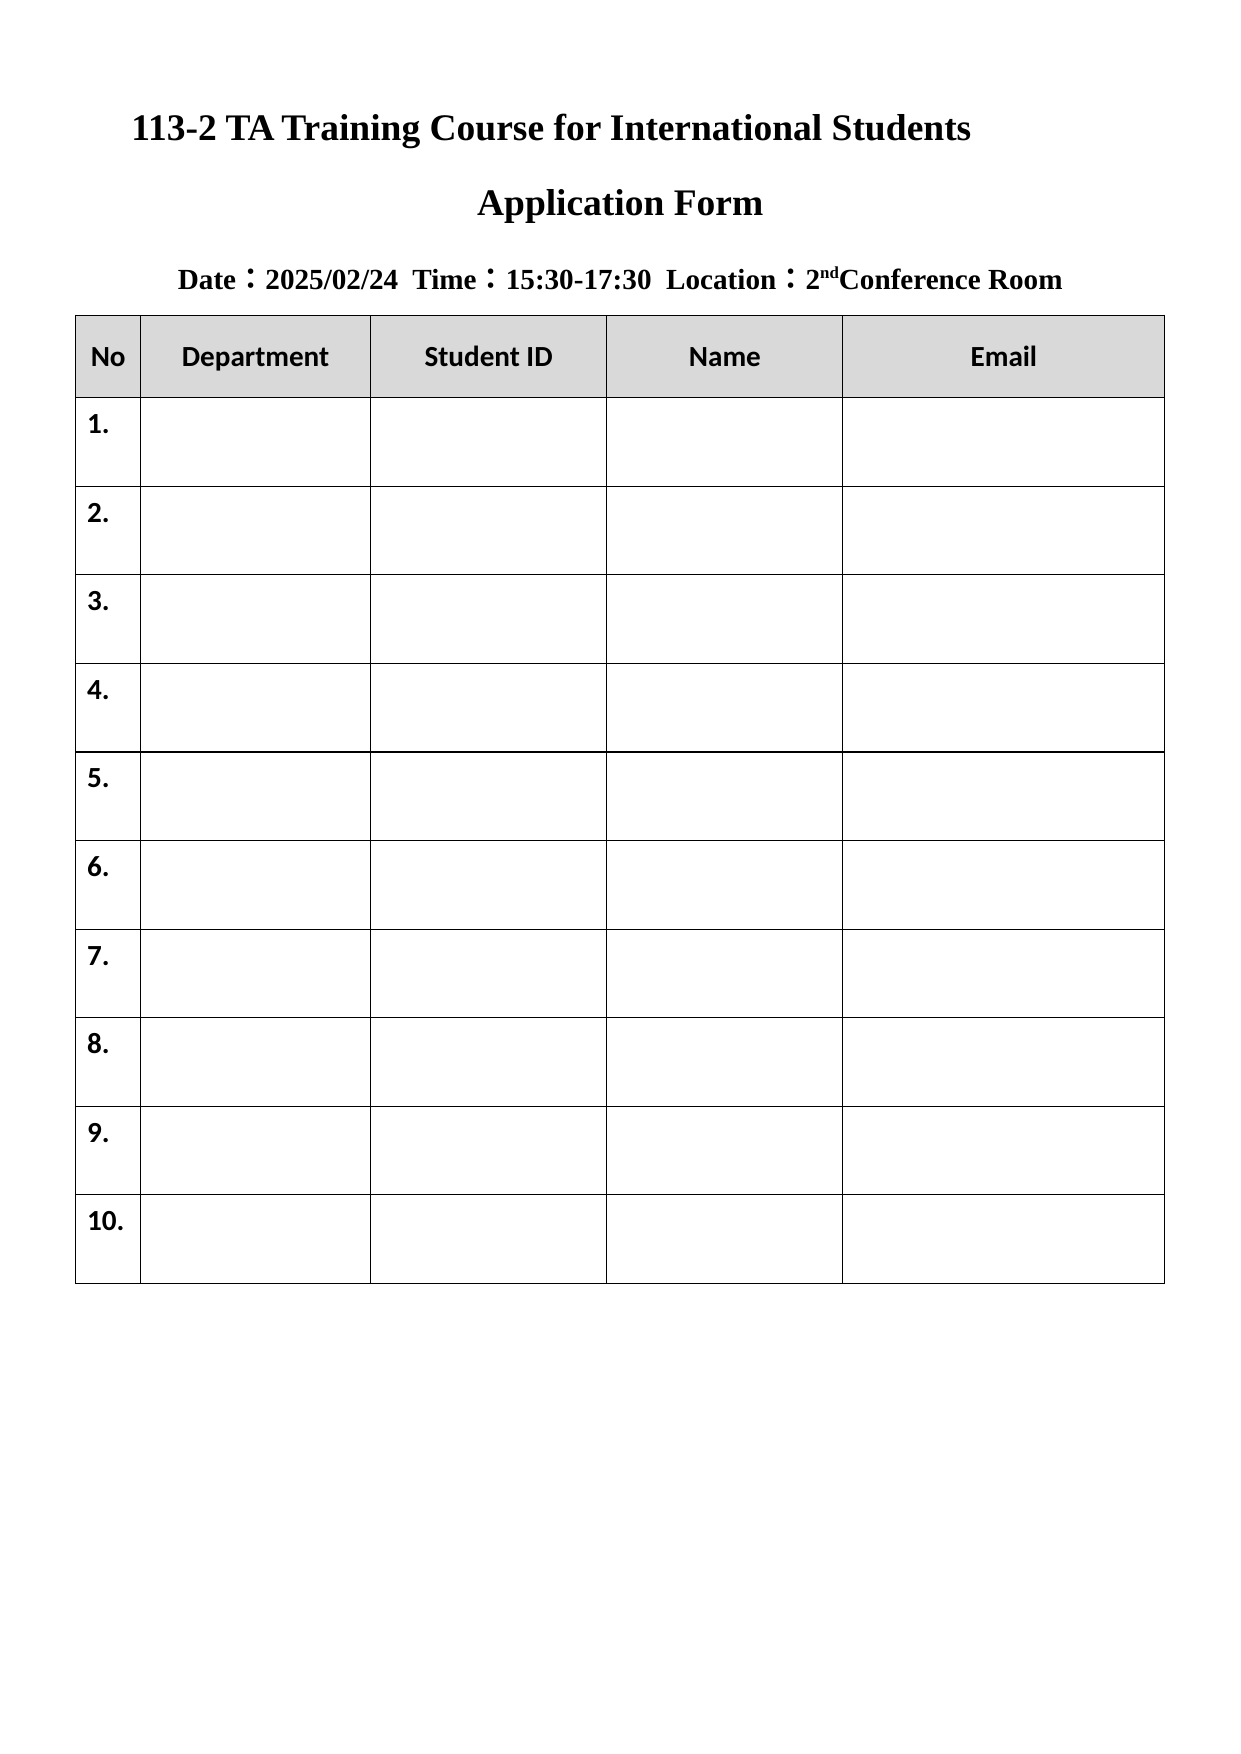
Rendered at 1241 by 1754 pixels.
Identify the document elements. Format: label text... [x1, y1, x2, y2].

table_cell [371, 1107, 606, 1194]
table_cell [76, 1195, 140, 1283]
table_cell [141, 930, 370, 1017]
table_header Name [607, 316, 842, 397]
table_cell [371, 664, 606, 751]
table_cell [843, 664, 1164, 751]
table_cell [607, 575, 842, 663]
table_cell [607, 1107, 842, 1194]
text 113-2 TA Training Course for International Students [75, 89, 1165, 164]
table_cell [607, 664, 842, 751]
table_cell [141, 1195, 370, 1283]
table_cell [607, 930, 842, 1017]
table_cell [76, 930, 140, 1017]
table_cell [607, 753, 842, 840]
table_cell [371, 930, 606, 1017]
table_cell [76, 753, 140, 840]
table_cell [843, 575, 1164, 663]
table_cell [607, 841, 842, 928]
table_header Student ID [371, 316, 606, 397]
table_header Email [843, 316, 1164, 397]
table_cell [141, 841, 370, 928]
table_cell [141, 1018, 370, 1106]
table_header No [76, 316, 140, 397]
table_cell [371, 487, 606, 574]
table_cell [843, 487, 1164, 574]
table_cell [843, 930, 1164, 1017]
table_cell [843, 1018, 1164, 1106]
table_cell [141, 487, 370, 574]
table_cell [76, 575, 140, 663]
table_cell [607, 398, 842, 486]
table_cell [843, 1107, 1164, 1194]
table_cell [141, 664, 370, 751]
table_cell [141, 398, 370, 486]
table_cell [141, 1107, 370, 1194]
table_cell [843, 1195, 1164, 1283]
text Application Form [75, 164, 1165, 239]
table_cell [76, 841, 140, 928]
table_cell [76, 398, 140, 486]
table_cell [607, 1018, 842, 1106]
table_cell [843, 398, 1164, 486]
table_cell [371, 575, 606, 663]
table_cell [843, 841, 1164, 928]
table_cell [607, 487, 842, 574]
table_cell [371, 1195, 606, 1283]
table_cell [371, 753, 606, 840]
table_cell [371, 398, 606, 486]
text Date：2025/02/24 Time：15:30-17:30 Location：2ndConference Room [75, 239, 1165, 314]
table_cell [76, 487, 140, 574]
table_cell [371, 841, 606, 928]
table_cell [141, 753, 370, 840]
table_cell [843, 753, 1164, 840]
table_header Department [141, 316, 370, 397]
table_cell [76, 664, 140, 751]
table_cell [607, 1195, 842, 1283]
table_cell [76, 1018, 140, 1106]
table_cell [371, 1018, 606, 1106]
table_cell [141, 575, 370, 663]
table_cell [76, 1107, 140, 1194]
